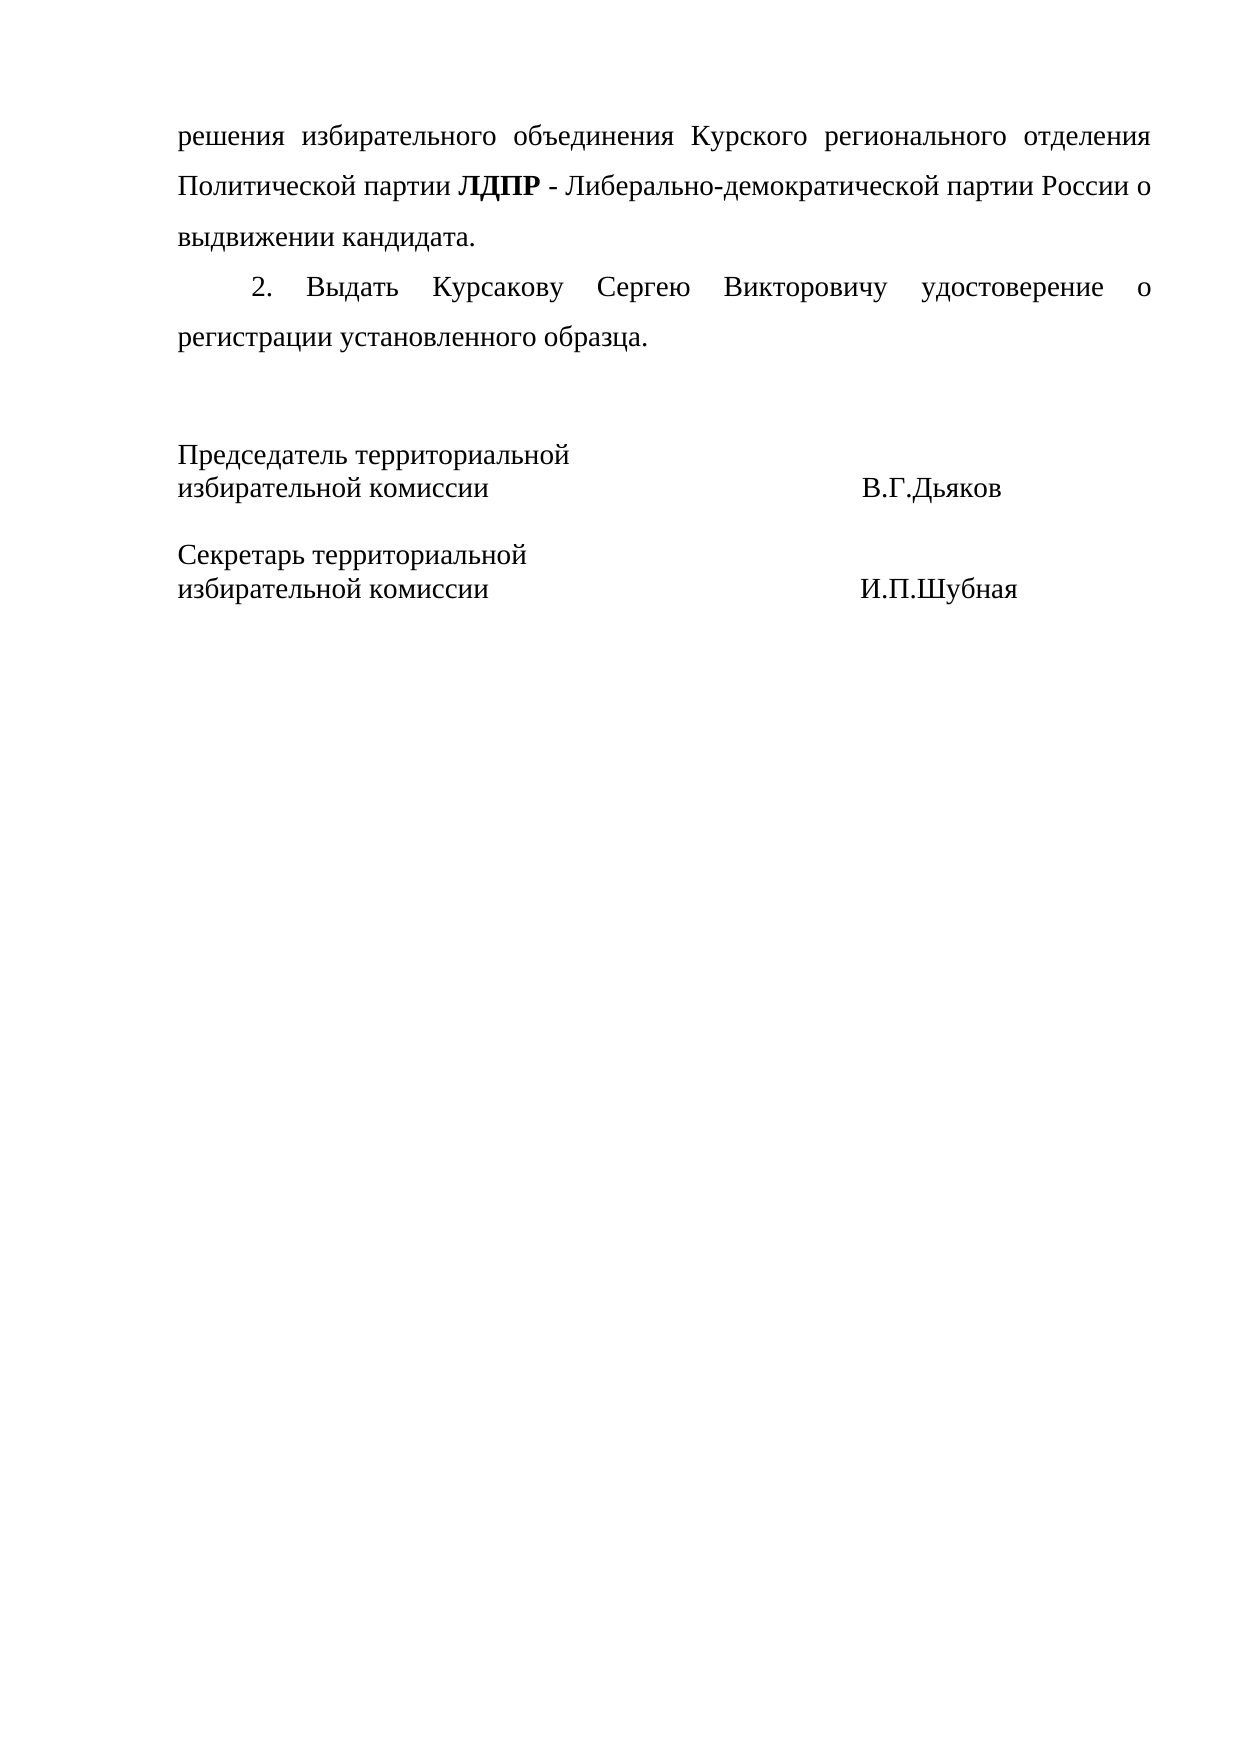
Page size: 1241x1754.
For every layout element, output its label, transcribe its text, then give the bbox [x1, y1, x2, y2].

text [177, 118, 1152, 252]
text избирательной комиссии В.Г.Дьяков [177, 470, 1152, 504]
subtitle Секретарь территориальной [177, 537, 1152, 571]
text избирательной комиссии И.П.Шубная [177, 571, 1152, 604]
subtitle 2. Выдать Курсакову Сергею Викторовичу удостоверение о регистрации установленного образца. [177, 269, 1152, 353]
subtitle Председатель территориальной [177, 437, 1152, 470]
